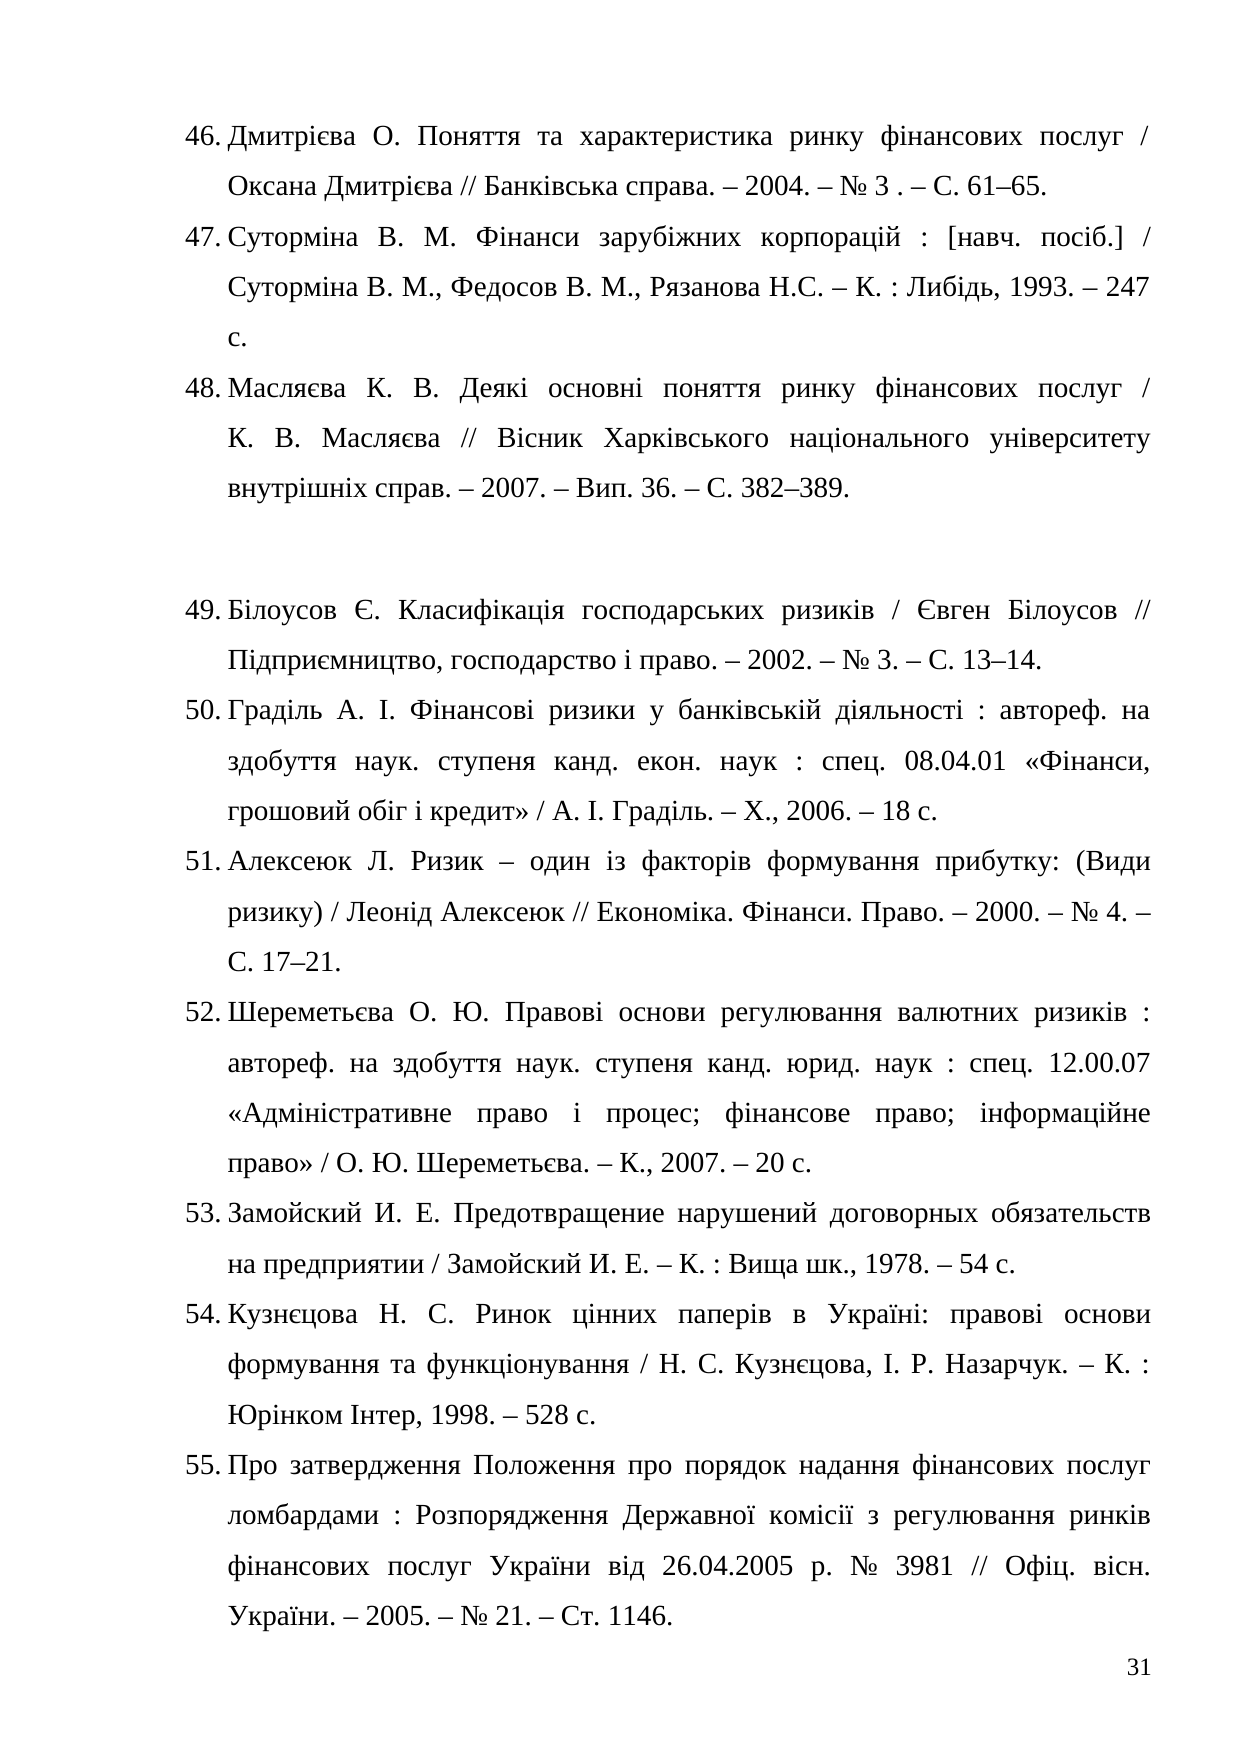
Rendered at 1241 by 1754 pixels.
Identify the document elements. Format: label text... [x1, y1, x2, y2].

list Граділь А. І. Фінансові ризики у банківській діяльності : автореф. на здобуття наук. ступеня канд. екон. наук : спец. 08.04.01 «Фінанси, грошовий обіг і кредит» / А. І. Граділь. – Х., 2006. – 18 с. [185, 692, 1152, 827]
list Кузнєцова Н. С. Ринок цінних паперів в Україні: правові основи формування та функціонування / Н. С. Кузнєцова, І. Р. Назарчук. – К. : Юрінком Інтер, 1998. – 528 с. [185, 1296, 1152, 1430]
list Дмитрієва О. Поняття та характеристика ринку фінансових послуг / Оксана Дмитрієва // Банківська справа. – 2004. – № 3 . – С. 61–65. [185, 118, 1152, 202]
list Білоусов Є. Класифікація господарських ризиків / Євген Білоусов // Підприємництво, господарство і право. – 2002. – № 3. – С. 13–14. [185, 592, 1152, 676]
list Алексеюк Л. Ризик – один із факторів формування прибутку: (Види ризику) / Леонід Алексеюк // Економіка. Фінанси. Право. – 2000. – № 4. – С. 17–21. [185, 843, 1152, 978]
list Шереметьєва О. Ю. Правові основи регулювання валютних ризиків : автореф. на здобуття наук. ступеня канд. юрид. наук : спец. 12.00.07 «Адміністративне право і процес; фінансове право; інформаційне право» / О. Ю. Шереметьєва. – К., 2007. – 20 с. [185, 994, 1152, 1179]
list Про затвердження Положення про порядок надання фінансових послуг ломбардами : Розпорядження Державної комісії з регулювання ринків фінансових послуг України від 26.04.2005 р. № 3981 // Офіц. вісн. України. – 2005. – № 21. – Ст. 1146. [185, 1447, 1152, 1632]
list Суторміна В. М. Фінанси зарубіжних корпорацій : [навч. посіб.] / Суторміна В. М., Федосов В. М., Рязанова Н.С. – К. : Либідь, 1993. – 247 с. [185, 219, 1152, 353]
list Масляєва К. В. Деякі основні поняття ринку фінансових послуг / К. В. Масляєва // Вісник Харківського національного університету внутрішніх справ. – 2007. – Вип. 36. – С. 382–389. [185, 370, 1152, 504]
list Замойский И. Е. Предотвращение нарушений договорных обязательств на предприятии / Замойский И. Е. – К. : Вища шк., 1978. – 54 с. [185, 1196, 1152, 1279]
